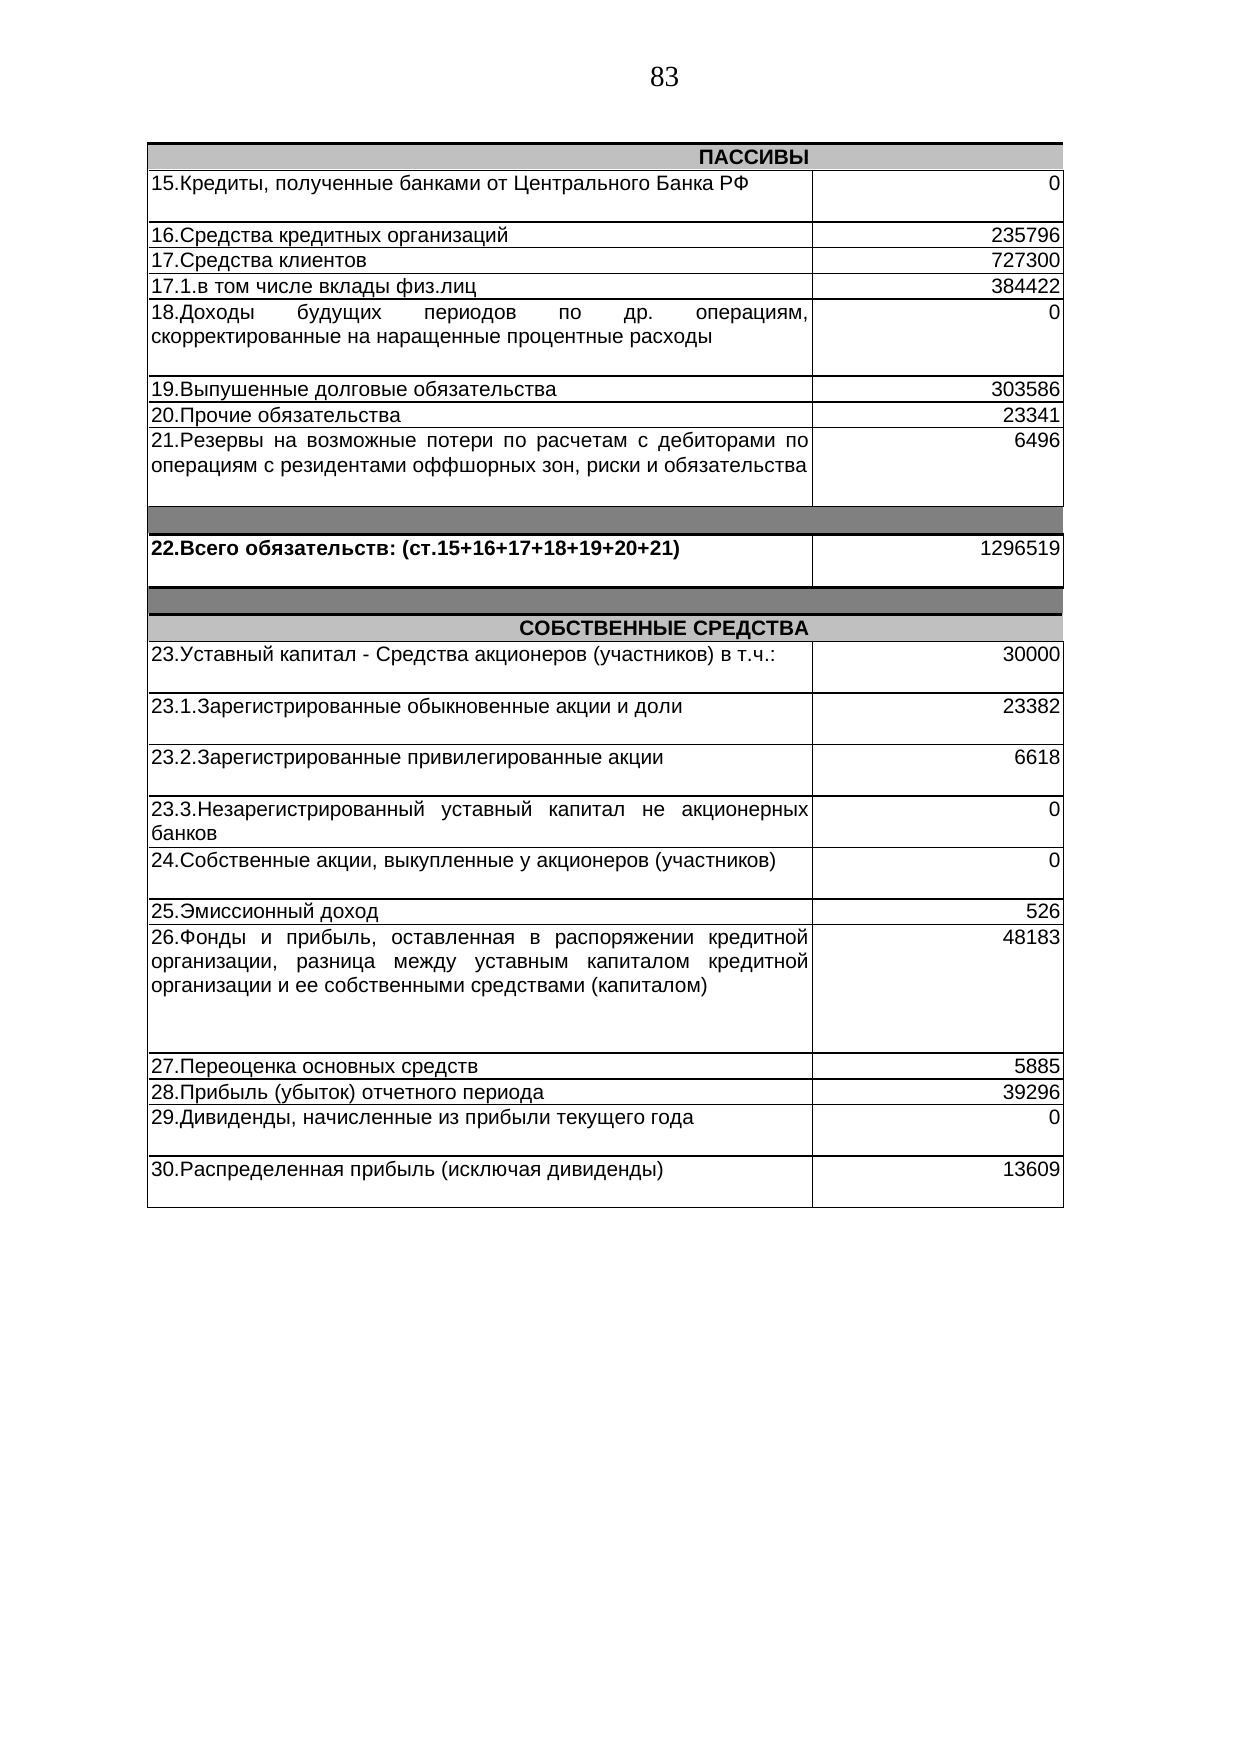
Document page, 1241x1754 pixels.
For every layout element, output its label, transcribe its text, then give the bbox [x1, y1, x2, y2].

table_cell 48183 [813, 925, 1063, 1052]
table_cell 0 [813, 300, 1063, 375]
table_cell 27.Переоценка основных средств [148, 1053, 812, 1078]
table_cell 25.Эмиссионный доход [148, 899, 812, 923]
table_cell 23.2.Зарегистрированные привилегированные акции [148, 745, 812, 795]
table_cell 16.Средства кредитных организаций [148, 222, 812, 247]
table_header ПАССИВЫ [148, 145, 812, 169]
table_cell 19.Выпушенные долговые обязательства [148, 376, 812, 401]
table_cell 30000 [813, 642, 1063, 692]
table_cell 30.Распределенная прибыль (исключая дивиденды) [148, 1156, 812, 1207]
table_cell 23.1.Зарегистрированные обыкновенные акции и доли [148, 693, 812, 743]
table_cell [812, 589, 1063, 613]
table_cell 28.Прибыль (убыток) отчетного периода [148, 1079, 812, 1104]
table_cell 0 [813, 848, 1063, 898]
table_cell [812, 613, 1063, 641]
table_cell 0 [813, 797, 1063, 846]
table_cell 6496 [813, 428, 1063, 506]
table_cell 23382 [813, 694, 1063, 743]
table_cell 0 [813, 1105, 1063, 1155]
table_cell 20.Прочие обязательства [148, 402, 812, 427]
table_cell 15.Кредиты, полученные банками от Центрального Банка РФ [148, 171, 812, 221]
table_header [812, 145, 1063, 169]
table_cell СОБСТВЕННЫЕ СРЕДСТВА [148, 614, 812, 641]
table_cell 21.Резервы на возможные потери по расчетам с дебиторами по операциям с резидентами оффшорных зон, риски и обязательства [148, 428, 812, 506]
table_cell 6618 [813, 745, 1063, 795]
table_cell 303586 [813, 377, 1063, 401]
table_cell 1296519 [813, 536, 1063, 586]
table_cell 22.Всего обязательств: (ст.15+16+17+18+19+20+21) [148, 534, 812, 586]
table_cell 13609 [813, 1157, 1063, 1207]
table_cell 18.Доходы будущих периодов по др. операциям, скорректированные на наращенные процентные расходы [148, 299, 812, 375]
table_cell 0 [813, 171, 1063, 221]
table_cell [812, 507, 1063, 533]
table_cell 727300 [813, 248, 1063, 272]
table_cell [148, 507, 812, 533]
table_cell 26.Фонды и прибыль, оставленная в распоряжении кредитной организации, разница между уставным капиталом кредитной организации и ее собственными средствами (капиталом) [148, 925, 812, 1052]
table_cell 23.Уставный капитал - Средства акционеров (участников) в т.ч.: [148, 642, 812, 692]
table_cell 17.Средства клиентов [148, 248, 812, 272]
table_cell 235796 [813, 223, 1063, 247]
table_cell 384422 [813, 274, 1063, 298]
table_cell 17.1.в том числе вклады физ.лиц [148, 274, 812, 298]
table_cell 5885 [813, 1054, 1063, 1078]
table_cell 39296 [813, 1080, 1063, 1104]
table_cell 24.Собственные акции, выкупленные у акционеров (участников) [148, 848, 812, 898]
table_cell 23341 [813, 403, 1063, 427]
table_cell [148, 587, 812, 613]
table_cell 23.3.Незарегистрированный уставный капитал не акционерных банков [148, 796, 812, 846]
table_cell 29.Дивиденды, начисленные из прибыли текущего года [148, 1105, 812, 1155]
table_cell 526 [813, 900, 1063, 923]
